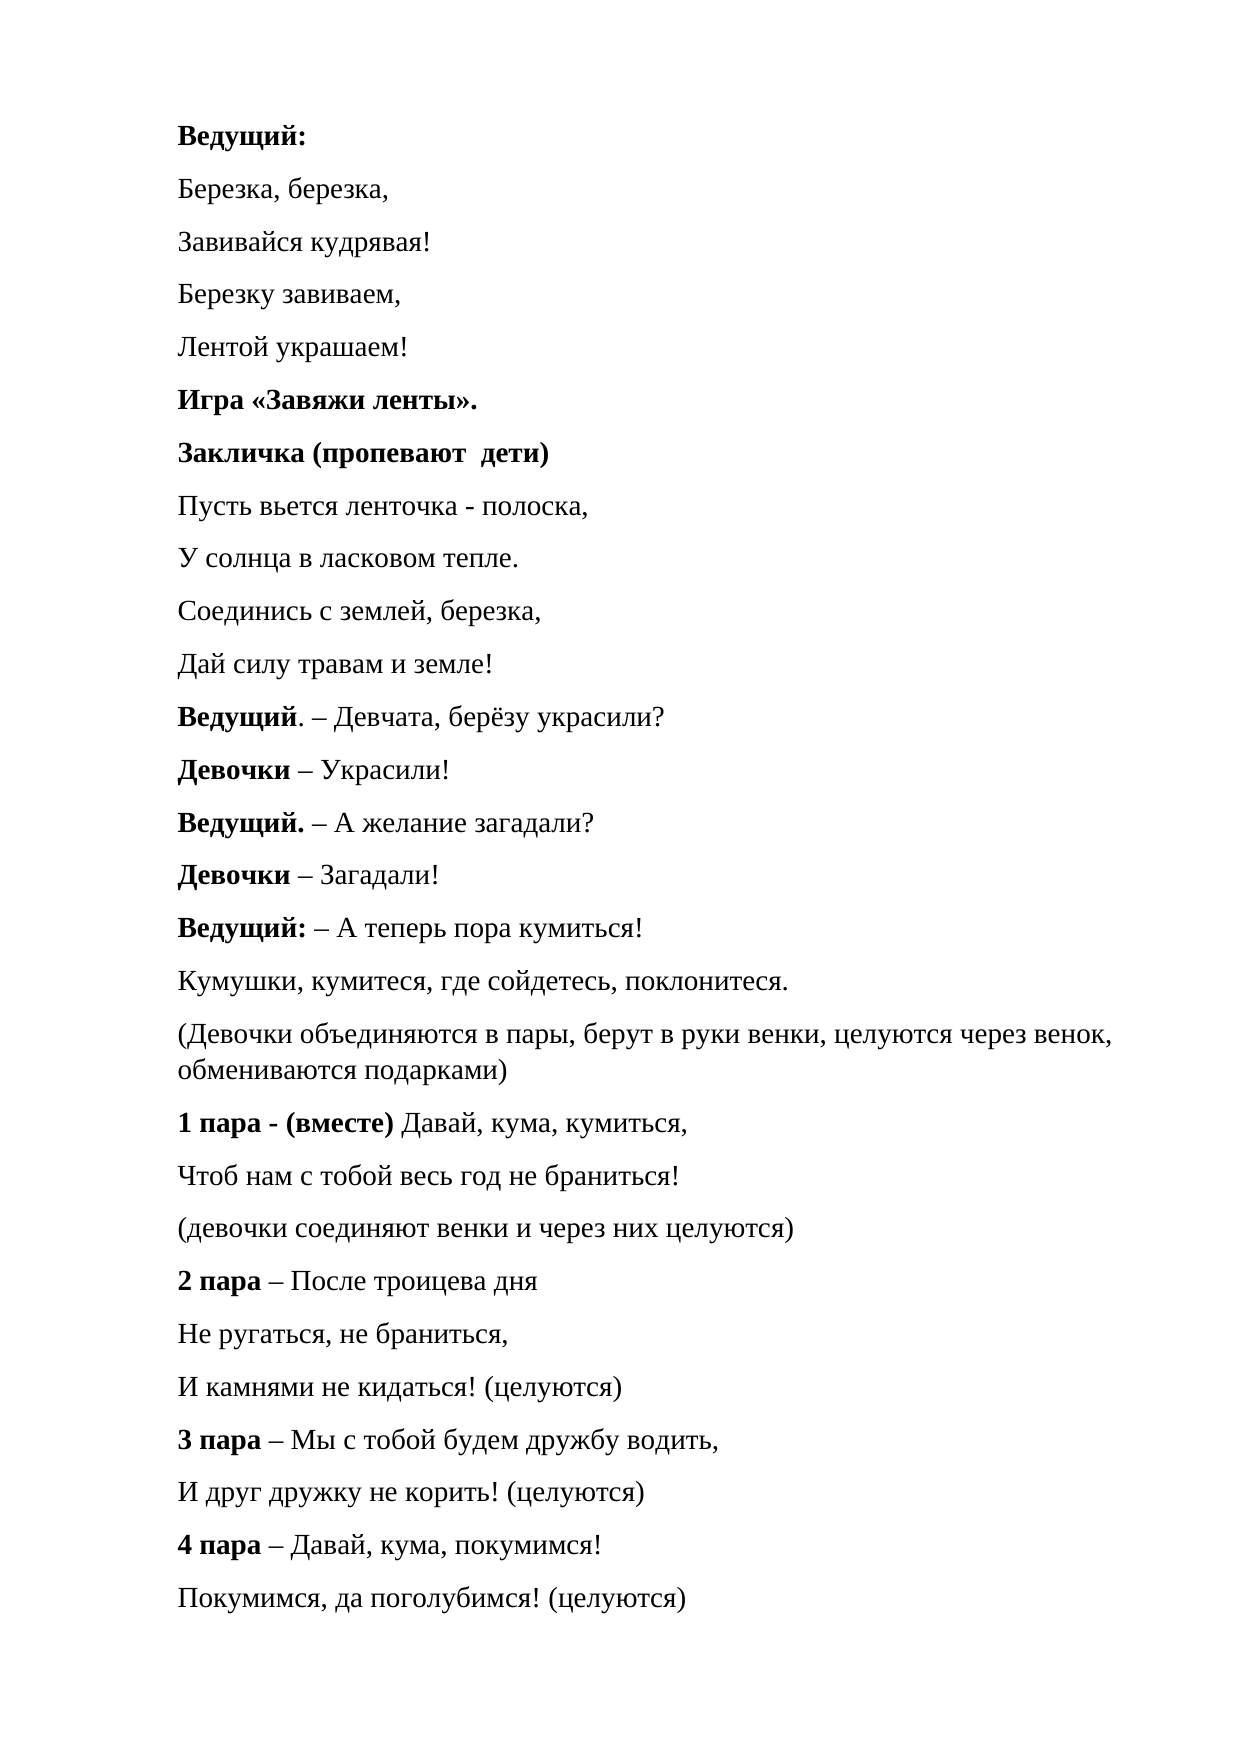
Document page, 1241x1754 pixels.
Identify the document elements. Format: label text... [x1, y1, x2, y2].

text Не ругаться, не браниться, [177, 1316, 1152, 1350]
text (девочки соединяют венки и через них целуются) [177, 1211, 1152, 1244]
text Ведущий. – А желание загадали? [177, 805, 1152, 838]
text 4 пара – Давай, кума, покумимся! [177, 1527, 1152, 1561]
text Соединись с землей, березка, [177, 593, 1152, 627]
text И друг дружку не корить! (целуются) [177, 1474, 1152, 1508]
text Игра «Завяжи ленты». [177, 382, 1152, 416]
text Девочки – Загадали! [177, 857, 1152, 891]
text 3 пара – Мы с тобой будем дружбу водить, [177, 1422, 1152, 1455]
text Ведущий: – А теперь пора кумиться! [177, 910, 1152, 944]
text Покумимся, да поголубимся! (целуются) [177, 1580, 1152, 1614]
text Закличка (пропевают дети) [177, 435, 1152, 468]
text Ведущий: [177, 118, 1152, 152]
text У солнца в ласковом тепле. [177, 541, 1152, 574]
text 1 пара - (вместе) Давай, кума, кумиться, [177, 1105, 1152, 1138]
text Девочки – Украсили! [177, 752, 1152, 785]
text 2 пара – После троицева дня [177, 1263, 1152, 1297]
text И камнями не кидаться! (целуются) [177, 1369, 1152, 1402]
text Дай силу травам и земле! [177, 646, 1152, 680]
text Березка, березка, [177, 171, 1152, 204]
text Чтоб нам с тобой весь год не браниться! [177, 1158, 1152, 1191]
text Ведущий. – Девчата, берёзу украсили? [177, 699, 1152, 733]
text Пусть вьется ленточка - полоска, [177, 488, 1152, 521]
text Лентой украшаем! [177, 329, 1152, 363]
text (Девочки объединяются в пары, берут в руки венки, целуются через венок, обмениваются подарками) [177, 1016, 1152, 1086]
text Березку завиваем, [177, 277, 1152, 310]
text Завивайся кудрявая! [177, 224, 1152, 257]
text Кумушки, кумитеся, где сойдетесь, поклонитеся. [177, 963, 1152, 997]
